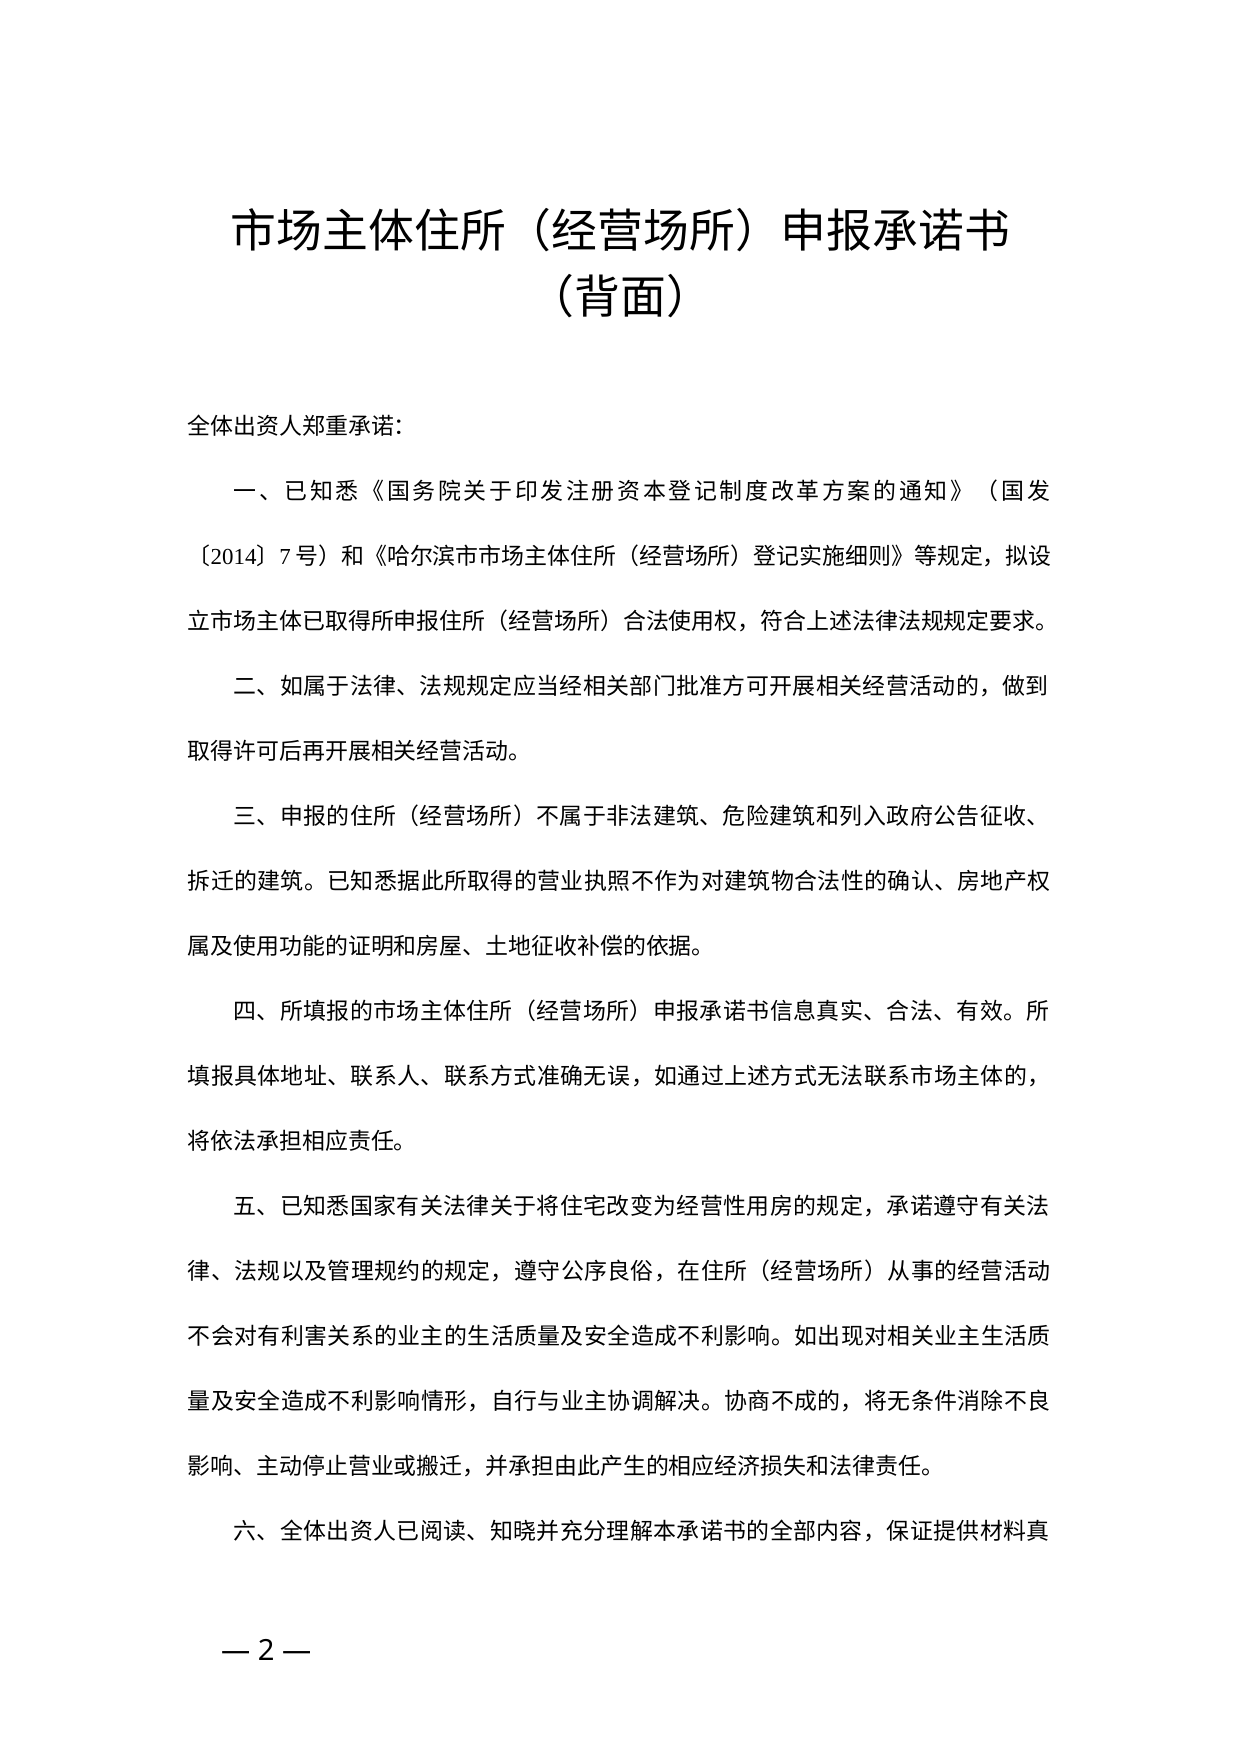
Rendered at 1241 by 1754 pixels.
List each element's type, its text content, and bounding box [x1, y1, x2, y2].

text 市场主体住所（经营场所）申报承诺书 [187, 194, 1053, 261]
text 一、已知悉《国务院关于印发注册资本登记制度改革方案的通知》（国发〔2014〕7号）和《哈尔滨市市场主体住所（经营场所）登记实施细则》等规定，拟设立市场主体已取得所申报住所（经营场所）合法使用权，符合上述法律法规规定要求。 [187, 457, 1053, 652]
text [187, 1497, 1053, 1562]
text 二、如属于法律、法规规定应当经相关部门批准方可开展相关经营活动的，做到取得许可后再开展相关经营活动。 [187, 652, 1053, 782]
text 五、已知悉国家有关法律关于将住宅改变为经营性用房的规定，承诺遵守有关法律、法规以及管理规约的规定，遵守公序良俗，在住所（经营场所）从事的经营活动不会对有利害关系的业主的生活质量及安全造成不利影响。如出现对相关业主生活质量及安全造成不利影响情形，自行与业主协调解决。协商不成的，将无条件消除不良影响、主动停止营业或搬迁，并承担由此产生的相应经济损失和法律责任。 [187, 1172, 1053, 1497]
text 全体出资人郑重承诺： [187, 392, 1053, 457]
text （背面） [187, 261, 1053, 327]
text 四、所填报的市场主体住所（经营场所）申报承诺书信息真实、合法、有效。所填报具体地址、联系人、联系方式准确无误，如通过上述方式无法联系市场主体的，将依法承担相应责任。 [187, 977, 1053, 1172]
text 三、申报的住所（经营场所）不属于非法建筑、危险建筑和列入政府公告征收、拆迁的建筑。已知悉据此所取得的营业执照不作为对建筑物合法性的确认、房地产权属及使用功能的证明和房屋、土地征收补偿的依据。 [187, 782, 1053, 977]
